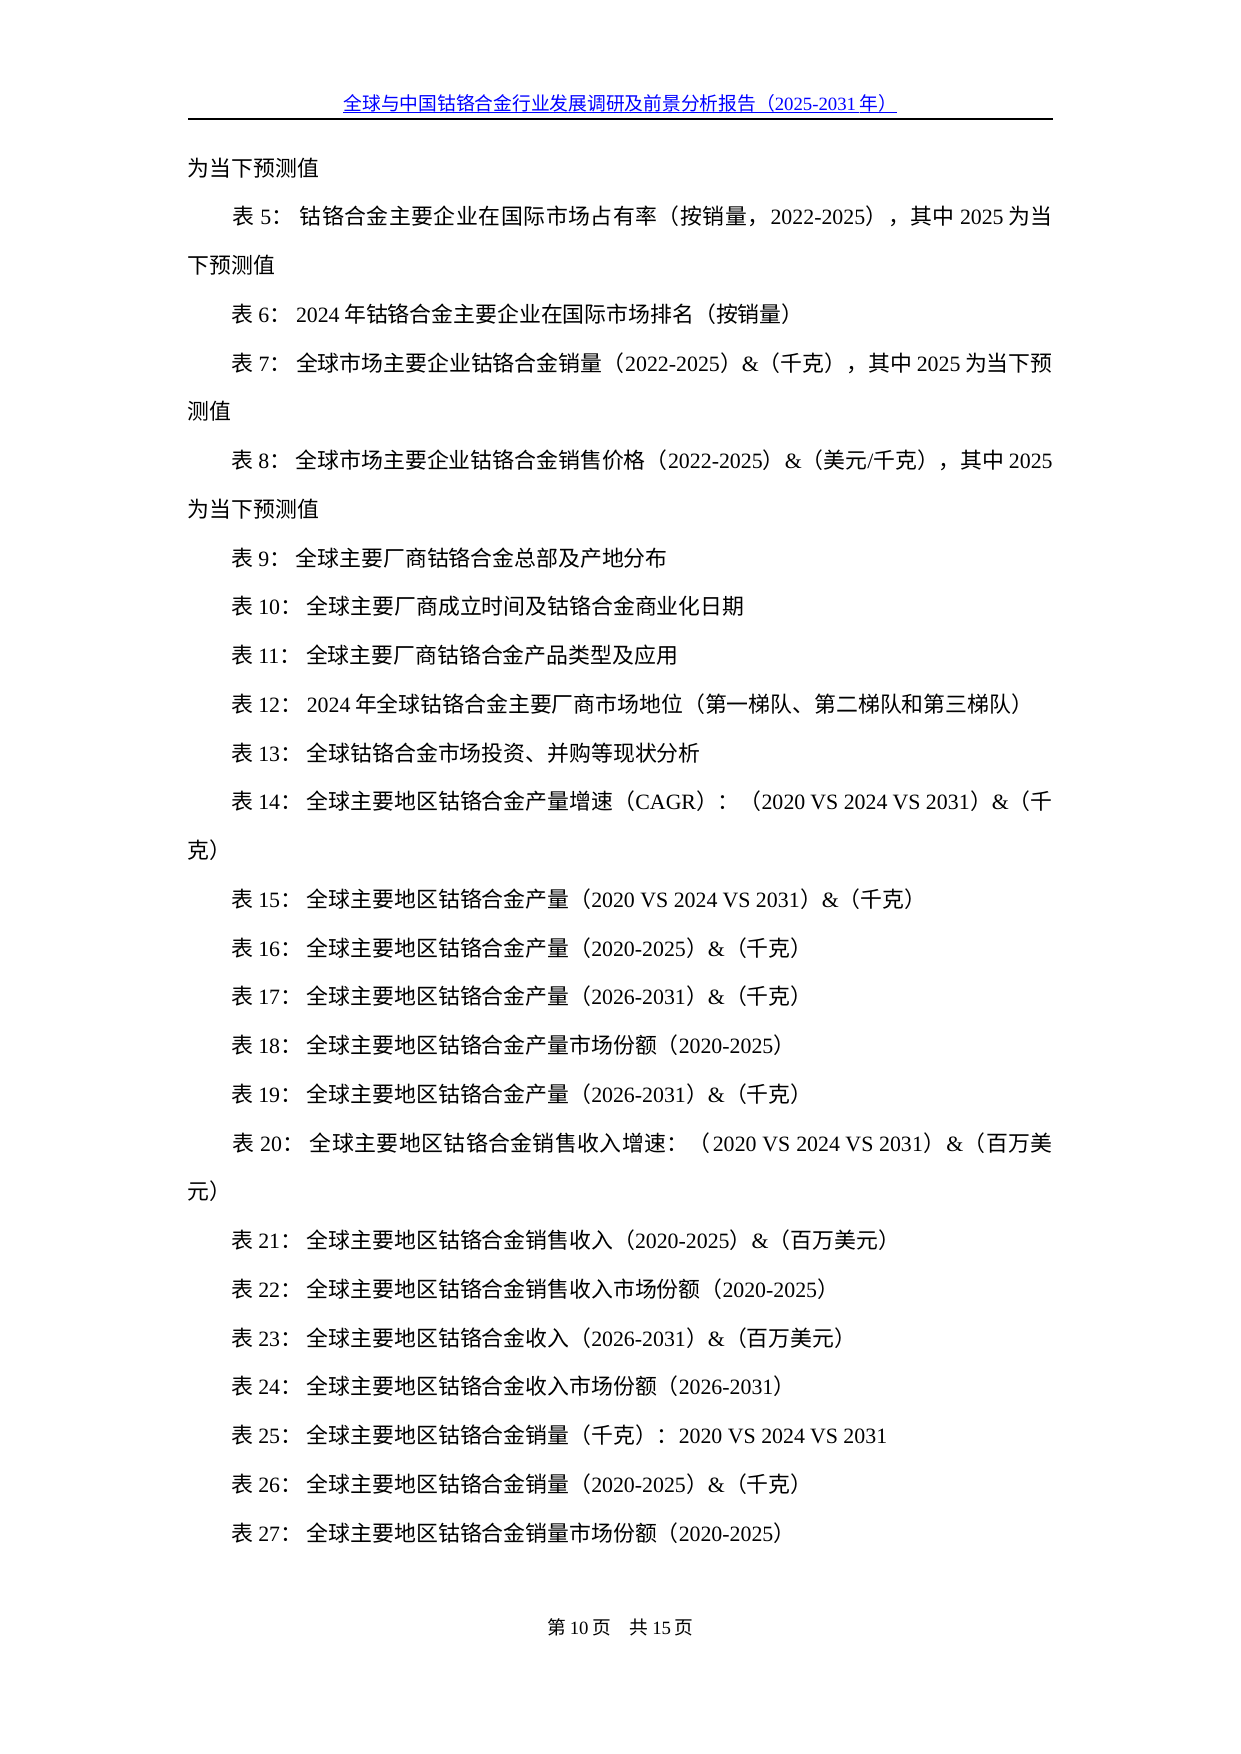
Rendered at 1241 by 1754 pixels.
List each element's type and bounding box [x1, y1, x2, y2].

text [187, 150, 1053, 1548]
